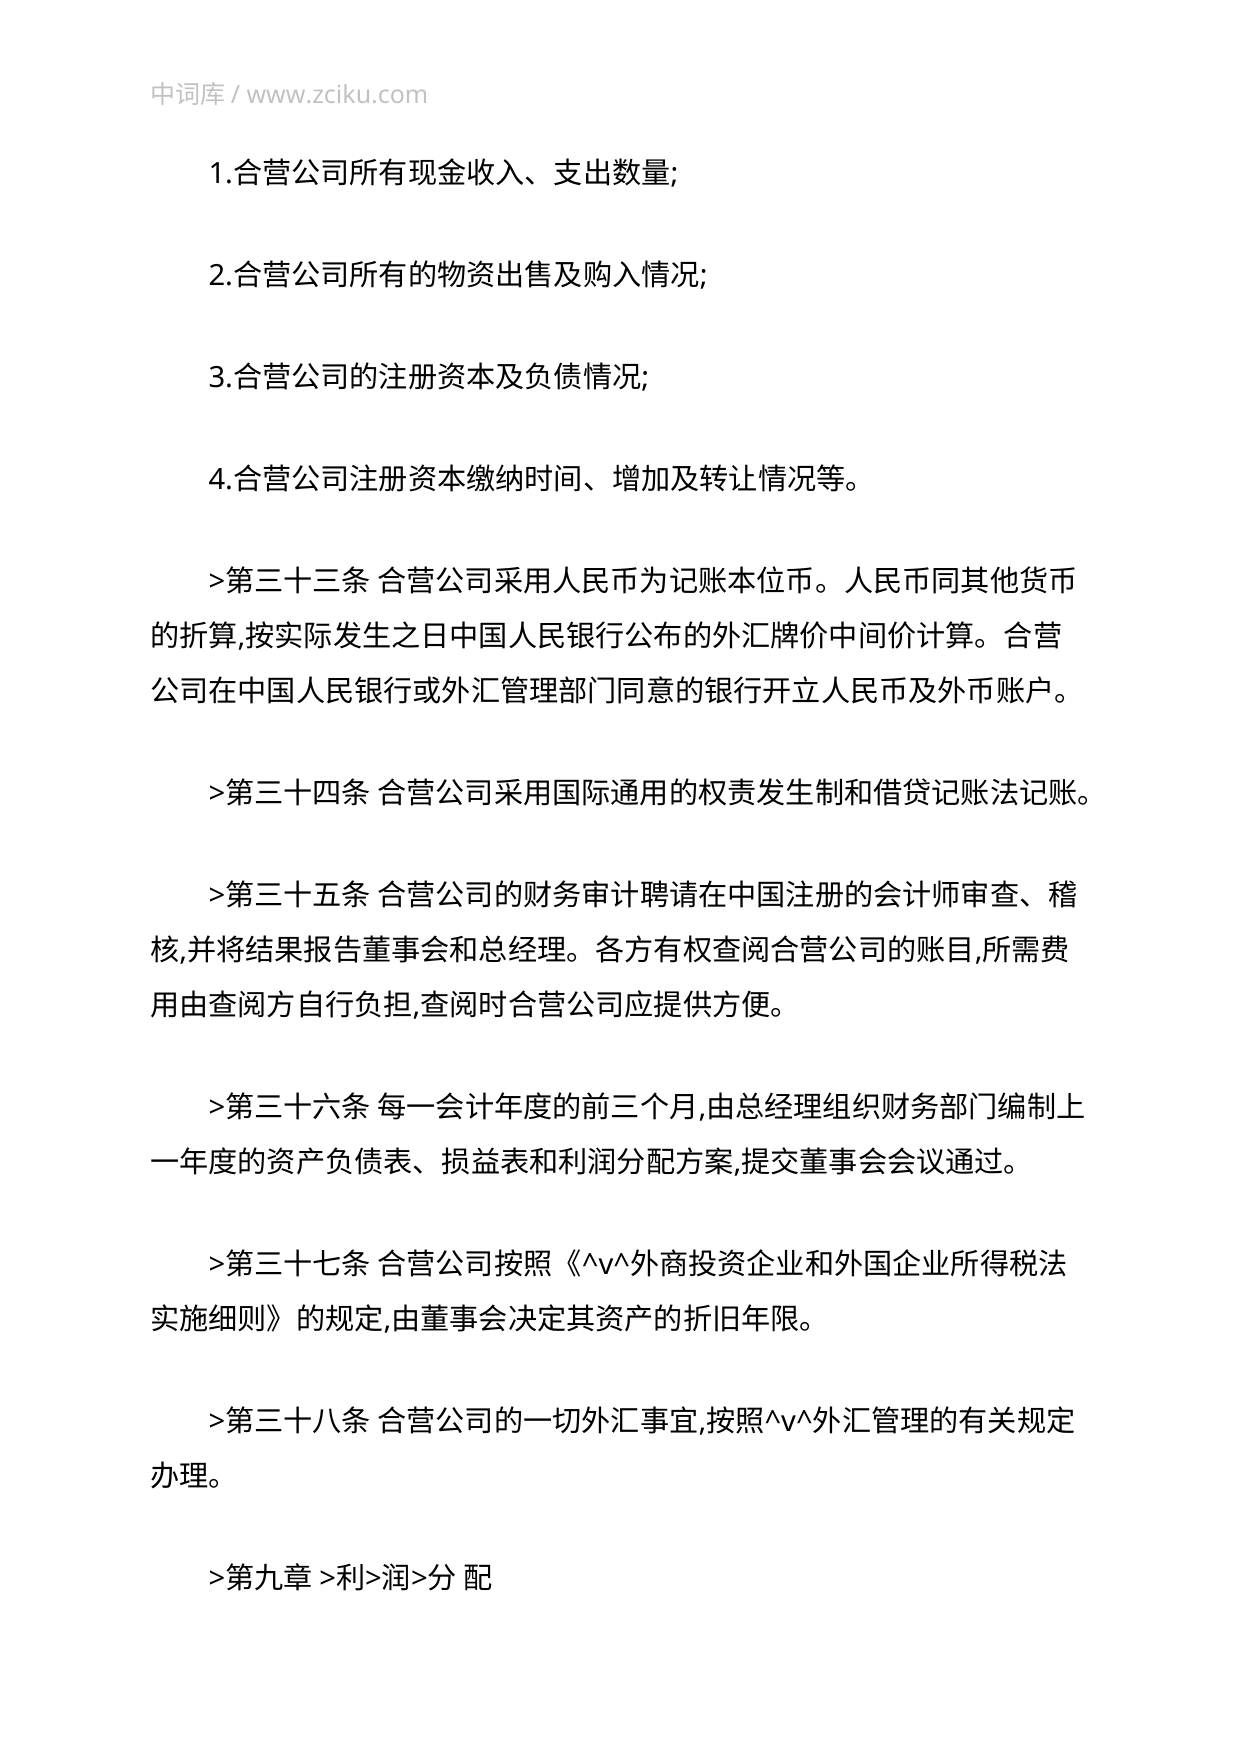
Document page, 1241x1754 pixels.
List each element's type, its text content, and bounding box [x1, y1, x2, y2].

text >第三十七条 合营公司按照《^v^外商投资企业和外国企业所得税法实施细则》的规定,由董事会决定其资产的折旧年限。 [150, 1241, 1090, 1338]
text >第三十六条 每一会计年度的前三个月,由总经理组织财务部门编制上一年度的资产负债表、损益表和利润分配方案,提交董事会会议通过。 [150, 1084, 1090, 1181]
text >第三十五条 合营公司的财务审计聘请在中国注册的会计师审查、稽核,并将结果报告董事会和总经理。各方有权查阅合营公司的账目,所需费用由查阅方自行负担,查阅时合营公司应提供方便。 [150, 872, 1090, 1024]
text 2.合营公司所有的物资出售及购入情况; [150, 252, 1090, 294]
text >第三十四条 合营公司采用国际通用的权责发生制和借贷记账法记账。 [150, 770, 1090, 812]
text 4.合营公司注册资本缴纳时间、增加及转让情况等。 [150, 456, 1090, 498]
text 3.合营公司的注册资本及负债情况; [150, 354, 1090, 396]
text >第三十三条 合营公司采用人民币为记账本位币。人民币同其他货币的折算,按实际发生之日中国人民银行公布的外汇牌价中间价计算。合营公司在中国人民银行或外汇管理部门同意的银行开立人民币及外币账户。 [150, 558, 1090, 710]
text >第九章 >利>润>分 配 [150, 1554, 1090, 1597]
text >第三十八条 合营公司的一切外汇事宜,按照^v^外汇管理的有关规定办理。 [150, 1398, 1090, 1495]
text 1.合营公司所有现金收入、支出数量; [150, 150, 1090, 192]
